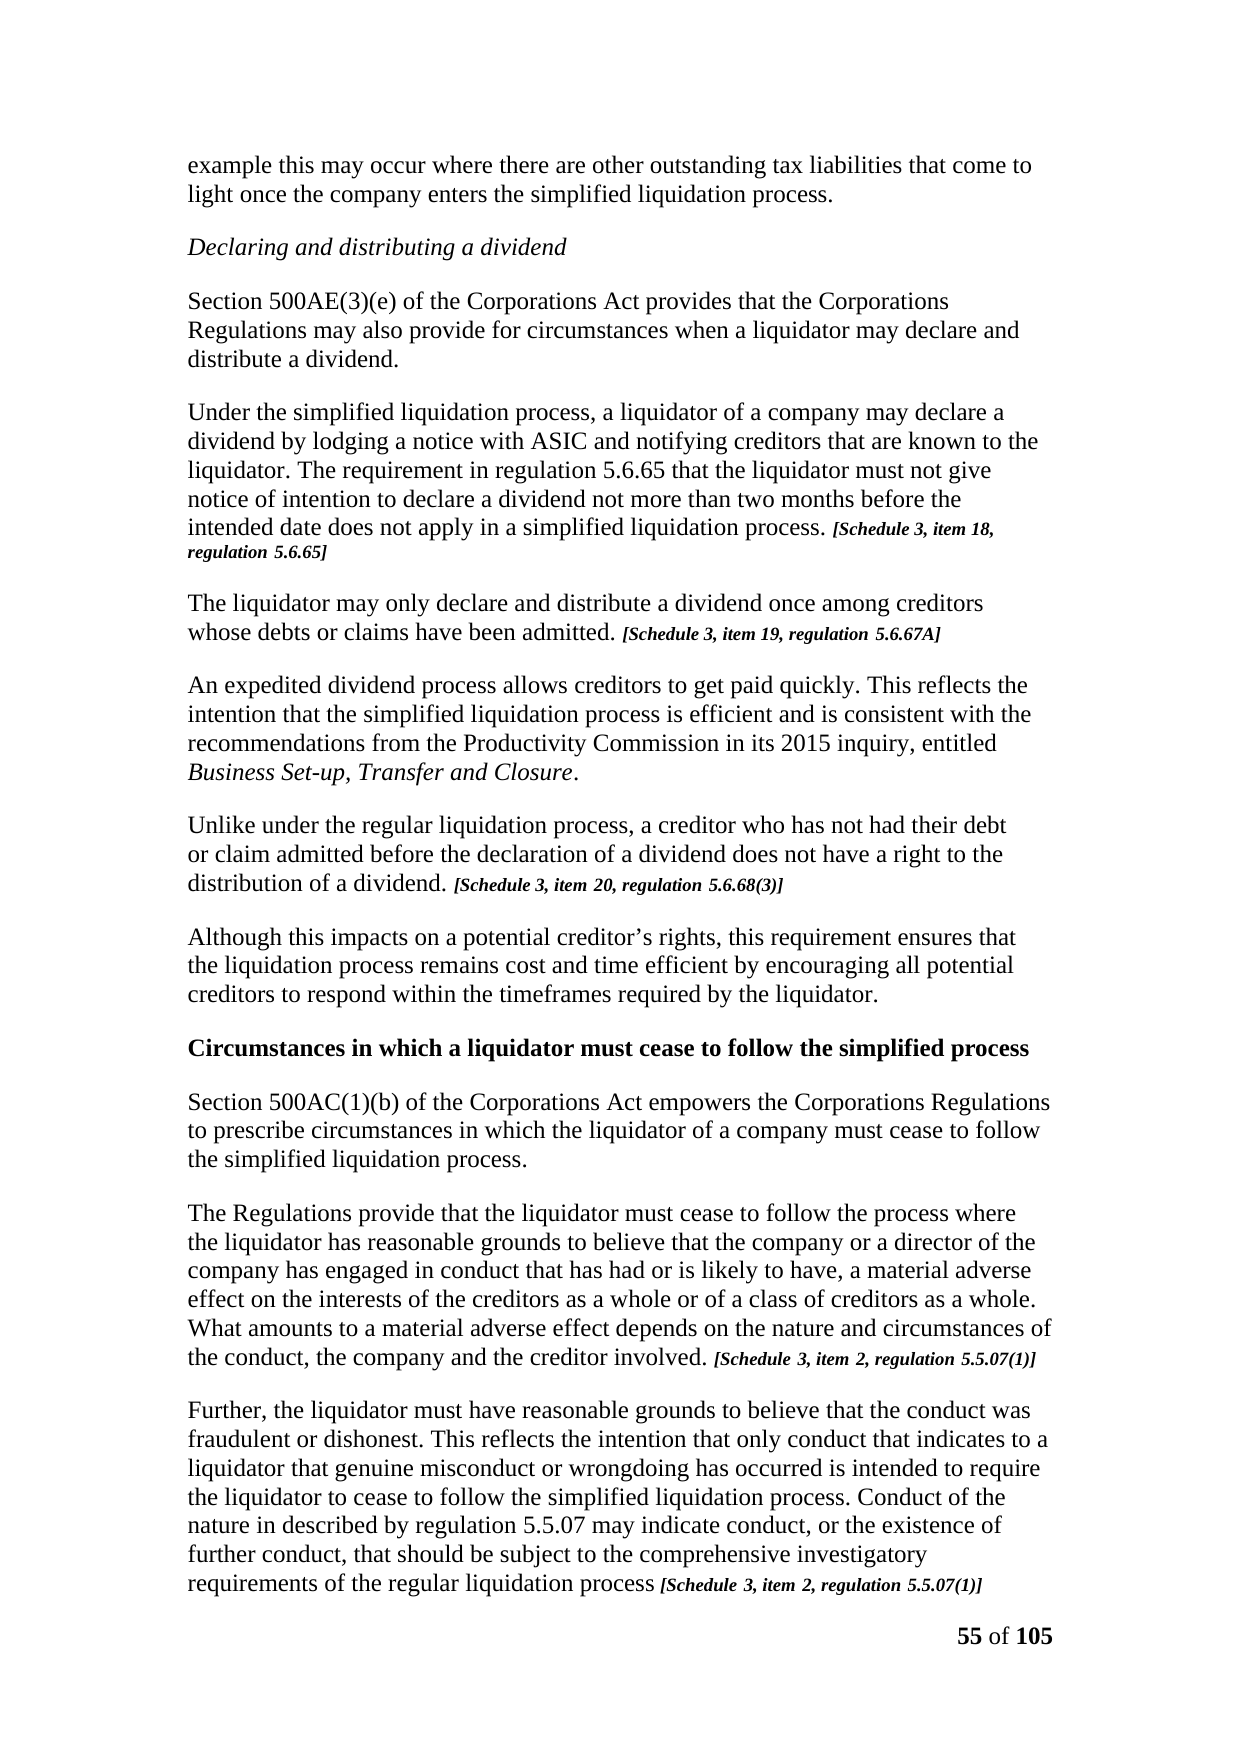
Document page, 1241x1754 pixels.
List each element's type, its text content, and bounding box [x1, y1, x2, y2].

list Section 500AE(3)(e) of the Corporations Act provides that the Corporations Regulations may also provide for circumstances when a liquidator may declare and distribute a dividend. [187, 286, 1053, 372]
list Further, the liquidator must have reasonable grounds to believe that the conduct was fraudulent or dishonest. This reflects the intention that only conduct that indicates to a liquidator that genuine misconduct or wrongdoing has occurred is intended to require the liquidator to cease to follow the simplified liquidation process. Conduct of the nature in described by regulation 5.5.07 may indicate conduct, or the existence of further conduct, that should be subject to the comprehensive investigatory requirements of the regular liquidation process [Schedule 3, item 2, regulation 5.5.07(1)] [187, 1395, 1053, 1597]
list The liquidator may only declare and distribute a dividend once among creditors whose debts or claims have been admitted. [Schedule 3, item 19, regulation 5.6.67A] [187, 588, 1053, 645]
list Although this impacts on a potential creditor’s rights, this requirement ensures that the liquidation process remains cost and time efficient by encouraging all potential creditors to respond within the timeframes required by the liquidator. [187, 922, 1053, 1008]
subtitle Declaring and distributing a dividend [187, 232, 1043, 261]
text Section 500AC(1)(b) of the Corporations Act empowers the Corporations Regulations to prescribe circumstances in which the liquidator of a company must cease to follow the simplified liquidation process. [187, 1087, 1053, 1173]
list Under the simplified liquidation process, a liquidator of a company may declare a dividend by lodging a notice with ASIC and notifying creditors that are known to the liquidator. The requirement in regulation 5.6.65 that the liquidator must not give notice of intention to declare a dividend not more than two months before the intended date does not apply in a simplified liquidation process. [Schedule 3, item 18, regulation 5.6.65] [187, 397, 1053, 563]
list The Regulations provide that the liquidator must cease to follow the process where the liquidator has reasonable grounds to believe that the company or a director of the company has engaged in conduct that has had or is likely to have, a material adverse effect on the interests of the creditors as a whole or of a class of creditors as a whole. What amounts to a material adverse effect depends on the nature and circumstances of the conduct, the company and the creditor involved. [Schedule 3, item 2, regulation 5.5.07(1)] [187, 1198, 1053, 1370]
list An expedited dividend process allows creditors to get paid quickly. This reflects the intention that the simplified liquidation process is efficient and is consistent with the recommendations from the Productivity Commission in its 2015 inquiry, entitled Business Set-up, Transfer and Closure. [187, 670, 1053, 785]
list Unlike under the regular liquidation process, a creditor who has not had their debt or claim admitted before the declaration of a dividend does not have a right to the distribution of a dividend. [Schedule 3, item 20, regulation 5.6.68(3)] [187, 810, 1053, 897]
subtitle Circumstances in which a liquidator must cease to follow the simplified process [187, 1033, 1053, 1062]
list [187, 150, 1053, 207]
